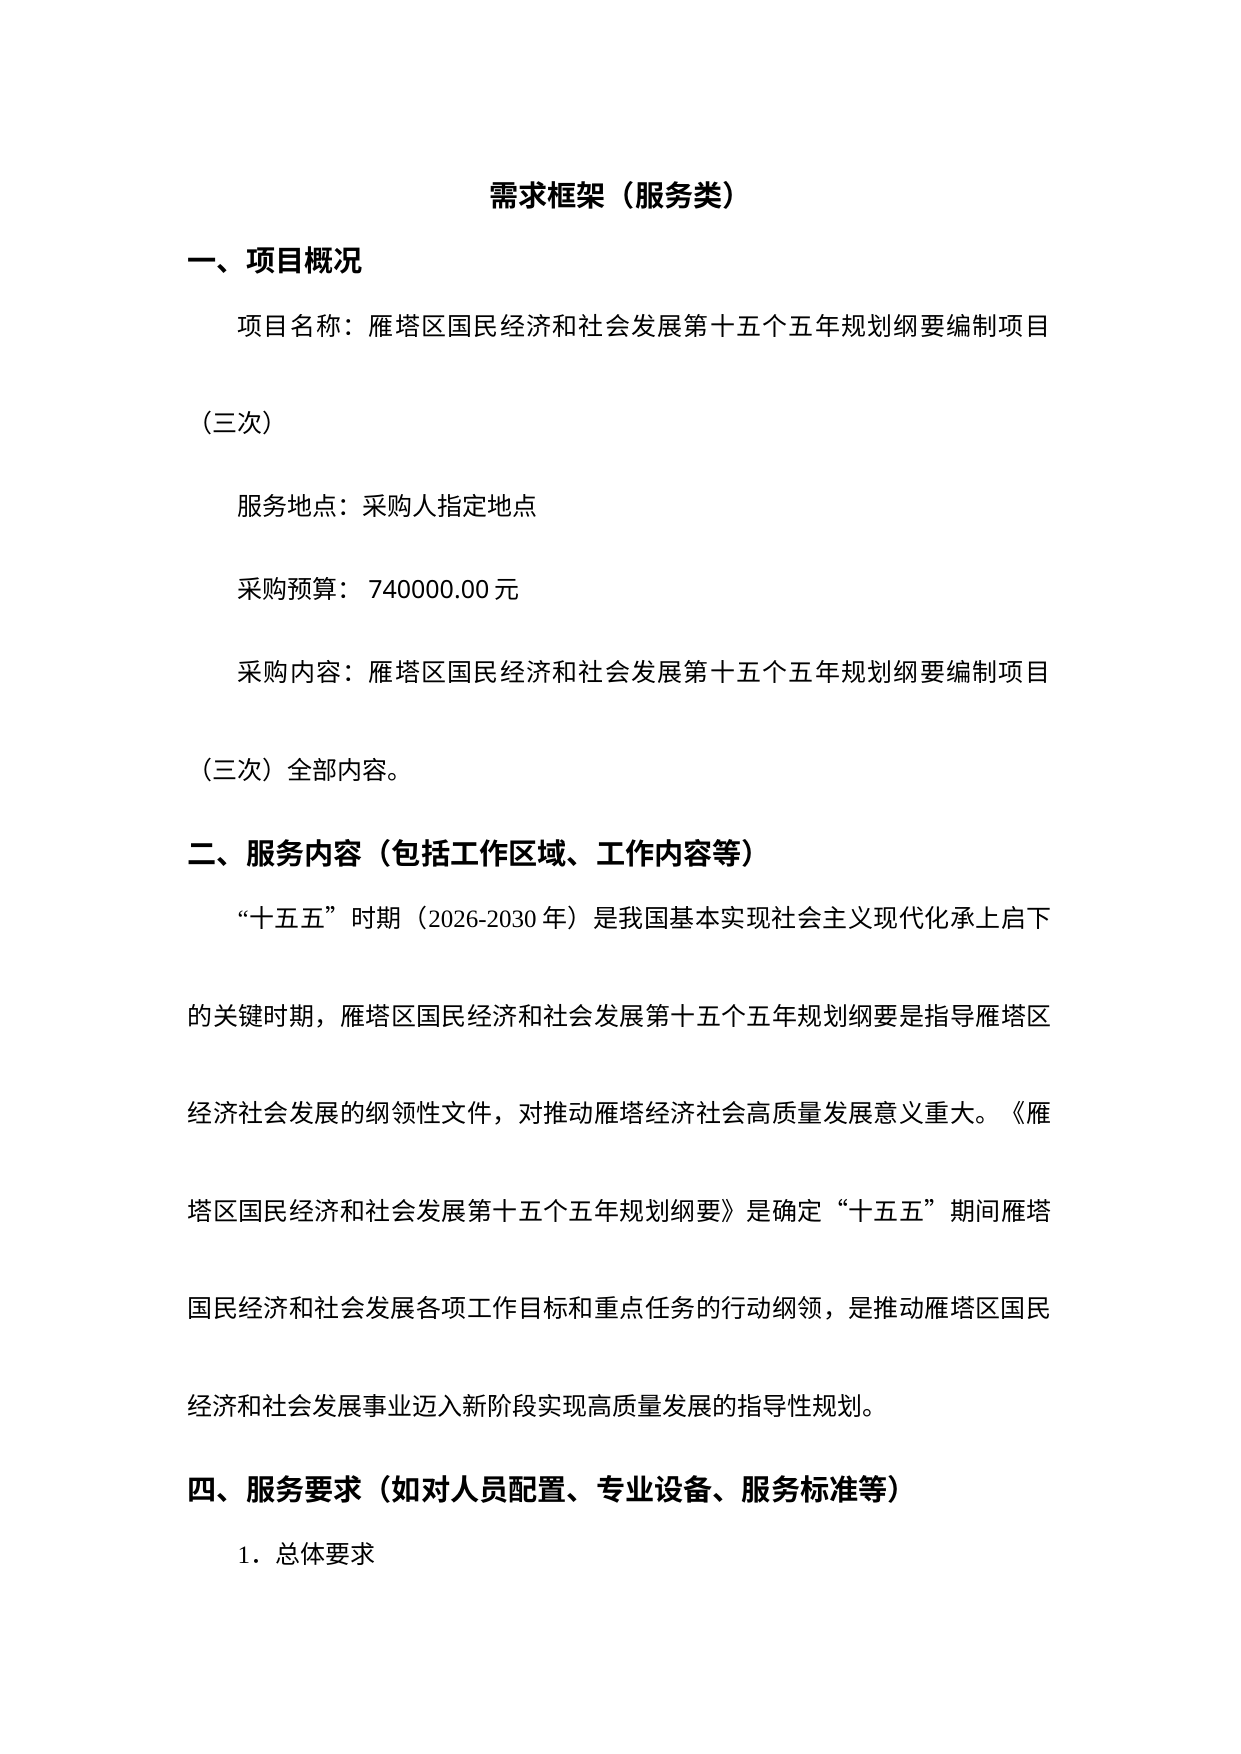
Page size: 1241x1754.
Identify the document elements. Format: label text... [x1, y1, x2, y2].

text 一、项目概况 [187, 227, 1053, 292]
text 服务地点：采购人指定地点 [187, 472, 1053, 537]
text 采购内容：雁塔区国民经济和社会发展第十五个五年规划纲要编制项目（三次）全部内容。 [187, 638, 1053, 801]
text 项目名称：雁塔区国民经济和社会发展第十五个五年规划纲要编制项目（三次） [187, 292, 1053, 454]
text 需求框架（服务类） [187, 162, 1053, 227]
text 二、服务内容（包括工作区域、工作内容等） [187, 819, 1053, 884]
text 四、服务要求（如对人员配置、专业设备、服务标准等） [187, 1455, 1053, 1520]
text 1．总体要求 [187, 1520, 1053, 1585]
text 采购预算： 740000.00元 [187, 555, 1053, 620]
text “十五五”时期（2026-2030年）是我国基本实现社会主义现代化承上启下的关键时期，雁塔区国民经济和社会发展第十五个五年规划纲要是指导雁塔区经济社会发展的纲领性文件，对推动雁塔经济社会高质量发展意义重大。《雁塔区国民经济和社会发展第十五个五年规划纲要》是确定“十五五”期间雁塔国民经济和社会发展各项工作目标和重点任务的行动纲领，是推动雁塔区国民经济和社会发展事业迈入新阶段实现高质量发展的指导性规划。 [187, 884, 1053, 1437]
